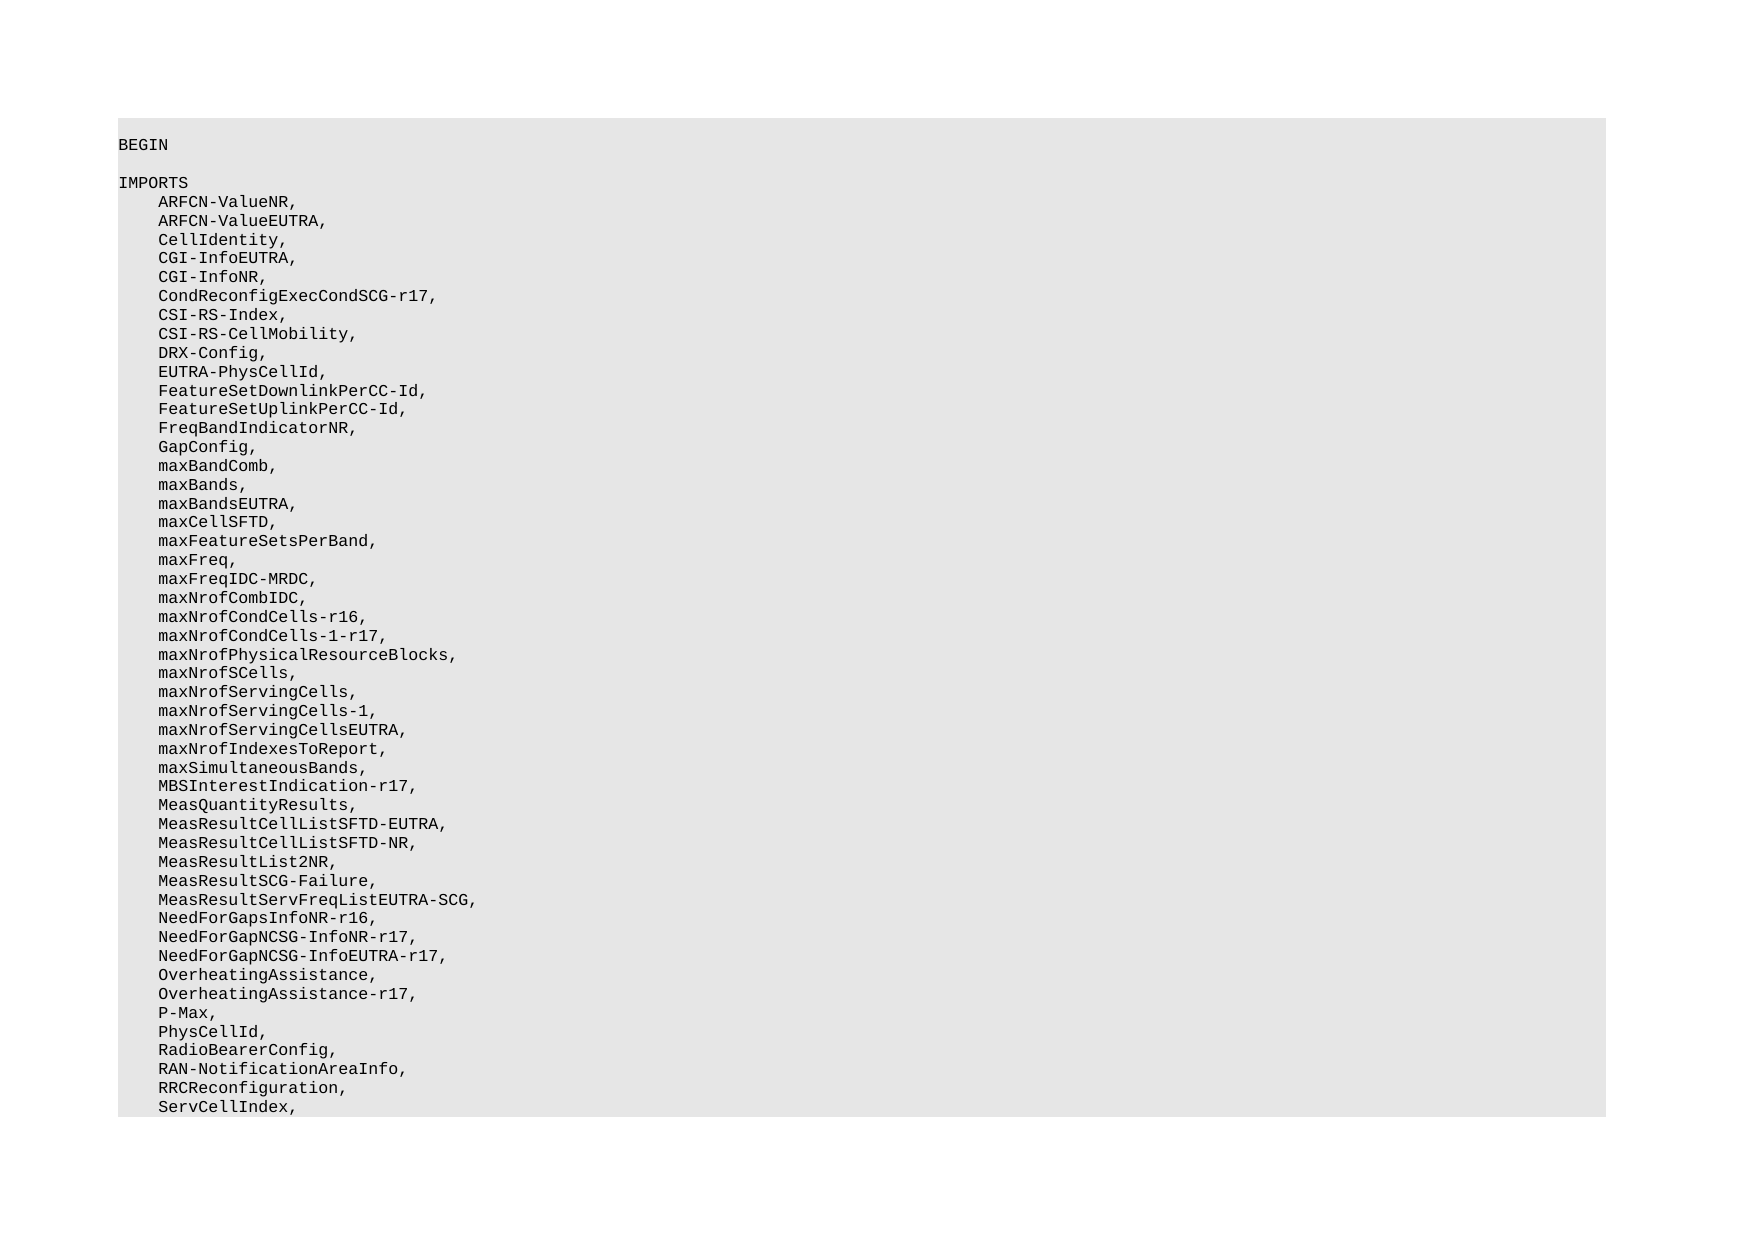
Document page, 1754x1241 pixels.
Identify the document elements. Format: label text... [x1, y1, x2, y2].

text NeedForGapNCSG-InfoNR-r17, [118, 929, 1606, 948]
text maxBands, [118, 476, 1606, 495]
text ServCellIndex, [118, 1098, 1606, 1117]
text MBSInterestIndication-r17, [118, 778, 1606, 797]
text maxFreq, [118, 552, 1606, 571]
text CSI-RS-Index, [118, 307, 1606, 326]
text CGI-InfoEUTRA, [118, 250, 1606, 269]
text NeedForGapsInfoNR-r16, [118, 910, 1606, 929]
text CGI-InfoNR, [118, 269, 1606, 288]
text maxNrofCombIDC, [118, 589, 1606, 608]
text NeedForGapNCSG-InfoEUTRA-r17, [118, 948, 1606, 967]
text FeatureSetUplinkPerCC-Id, [118, 401, 1606, 420]
text maxFeatureSetsPerBand, [118, 533, 1606, 552]
text maxBandComb, [118, 457, 1606, 476]
text maxSimultaneousBands, [118, 759, 1606, 778]
text CondReconfigExecCondSCG-r17, [118, 288, 1606, 307]
text IMPORTS [118, 175, 1606, 193]
text EUTRA-PhysCellId, [118, 363, 1606, 382]
text ARFCN-ValueNR, [118, 193, 1606, 212]
text MeasResultSCG-Failure, [118, 872, 1606, 891]
text maxNrofCondCells-1-r17, [118, 627, 1606, 646]
text OverheatingAssistance, [118, 967, 1606, 985]
text MeasResultServFreqListEUTRA-SCG, [118, 891, 1606, 910]
text maxNrofPhysicalResourceBlocks, [118, 646, 1606, 665]
text MeasResultList2NR, [118, 853, 1606, 872]
text RadioBearerConfig, [118, 1042, 1606, 1061]
text MeasResultCellListSFTD-NR, [118, 834, 1606, 853]
text RAN-NotificationAreaInfo, [118, 1061, 1606, 1080]
text DRX-Config, [118, 344, 1606, 363]
text CSI-RS-CellMobility, [118, 326, 1606, 344]
text ARFCN-ValueEUTRA, [118, 212, 1606, 231]
text FeatureSetDownlinkPerCC-Id, [118, 382, 1606, 401]
text GapConfig, [118, 439, 1606, 457]
text maxNrofServingCells-1, [118, 703, 1606, 721]
text maxNrofServingCellsEUTRA, [118, 721, 1606, 740]
text MeasResultCellListSFTD-EUTRA, [118, 816, 1606, 834]
text P-Max, [118, 1004, 1606, 1023]
text MeasQuantityResults, [118, 797, 1606, 816]
text RRCReconfiguration, [118, 1080, 1606, 1098]
text PhysCellId, [118, 1023, 1606, 1042]
text FreqBandIndicatorNR, [118, 420, 1606, 439]
text maxNrofCondCells-r16, [118, 608, 1606, 627]
text maxCellSFTD, [118, 514, 1606, 533]
text OverheatingAssistance-r17, [118, 985, 1606, 1004]
text BEGIN [118, 137, 1606, 156]
text maxNrofServingCells, [118, 684, 1606, 703]
text maxNrofSCells, [118, 665, 1606, 684]
text maxFreqIDC-MRDC, [118, 571, 1606, 589]
text maxBandsEUTRA, [118, 495, 1606, 514]
text CellIdentity, [118, 231, 1606, 250]
text maxNrofIndexesToReport, [118, 740, 1606, 759]
